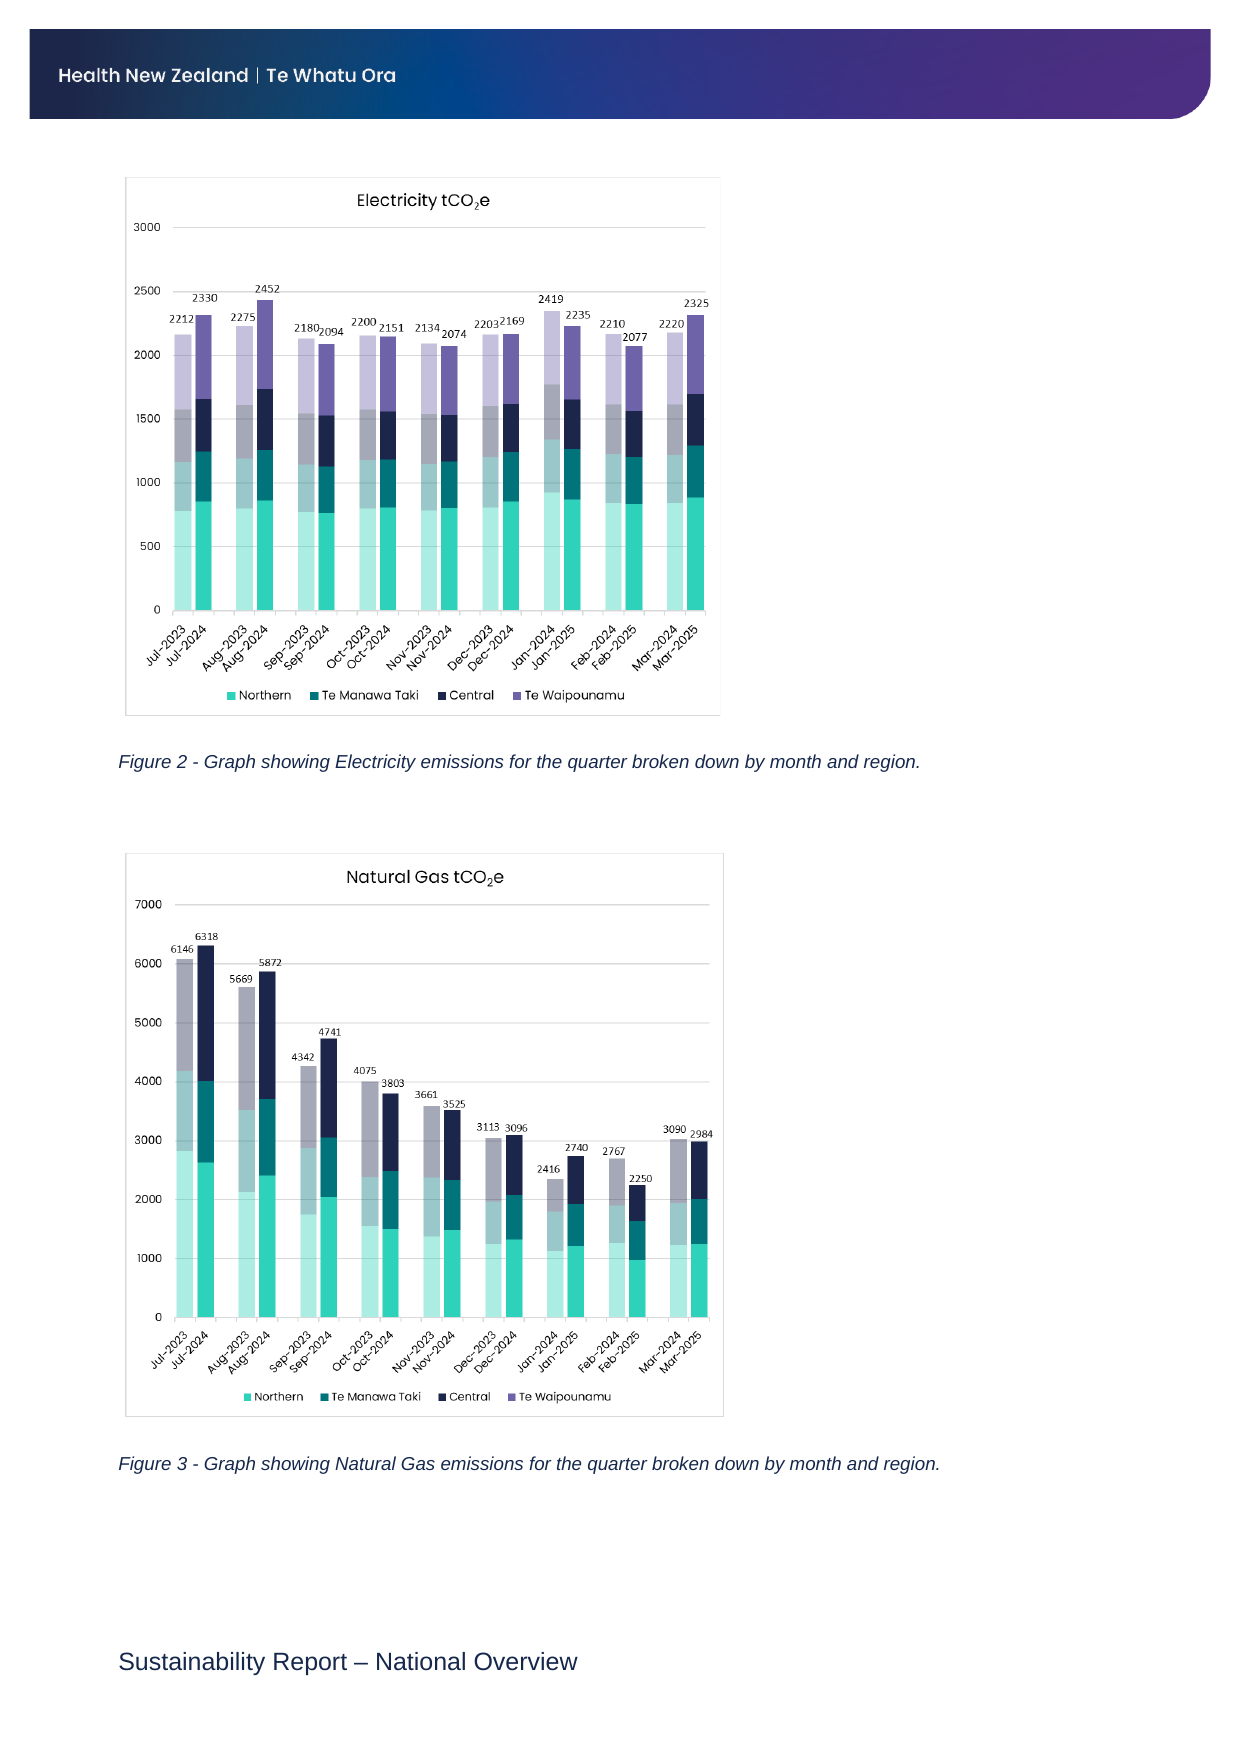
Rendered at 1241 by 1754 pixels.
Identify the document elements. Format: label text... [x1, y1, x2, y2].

picture [125, 177, 721, 716]
picture [125, 853, 724, 1417]
text Figure 3 - Graph showing Natural Gas emissions for the quarter broken down by month and region. [118, 1452, 1122, 1474]
text Figure 2 - Graph showing Electricity emissions for the quarter broken down by month and region. [118, 751, 1122, 773]
picture [29, 29, 1211, 119]
